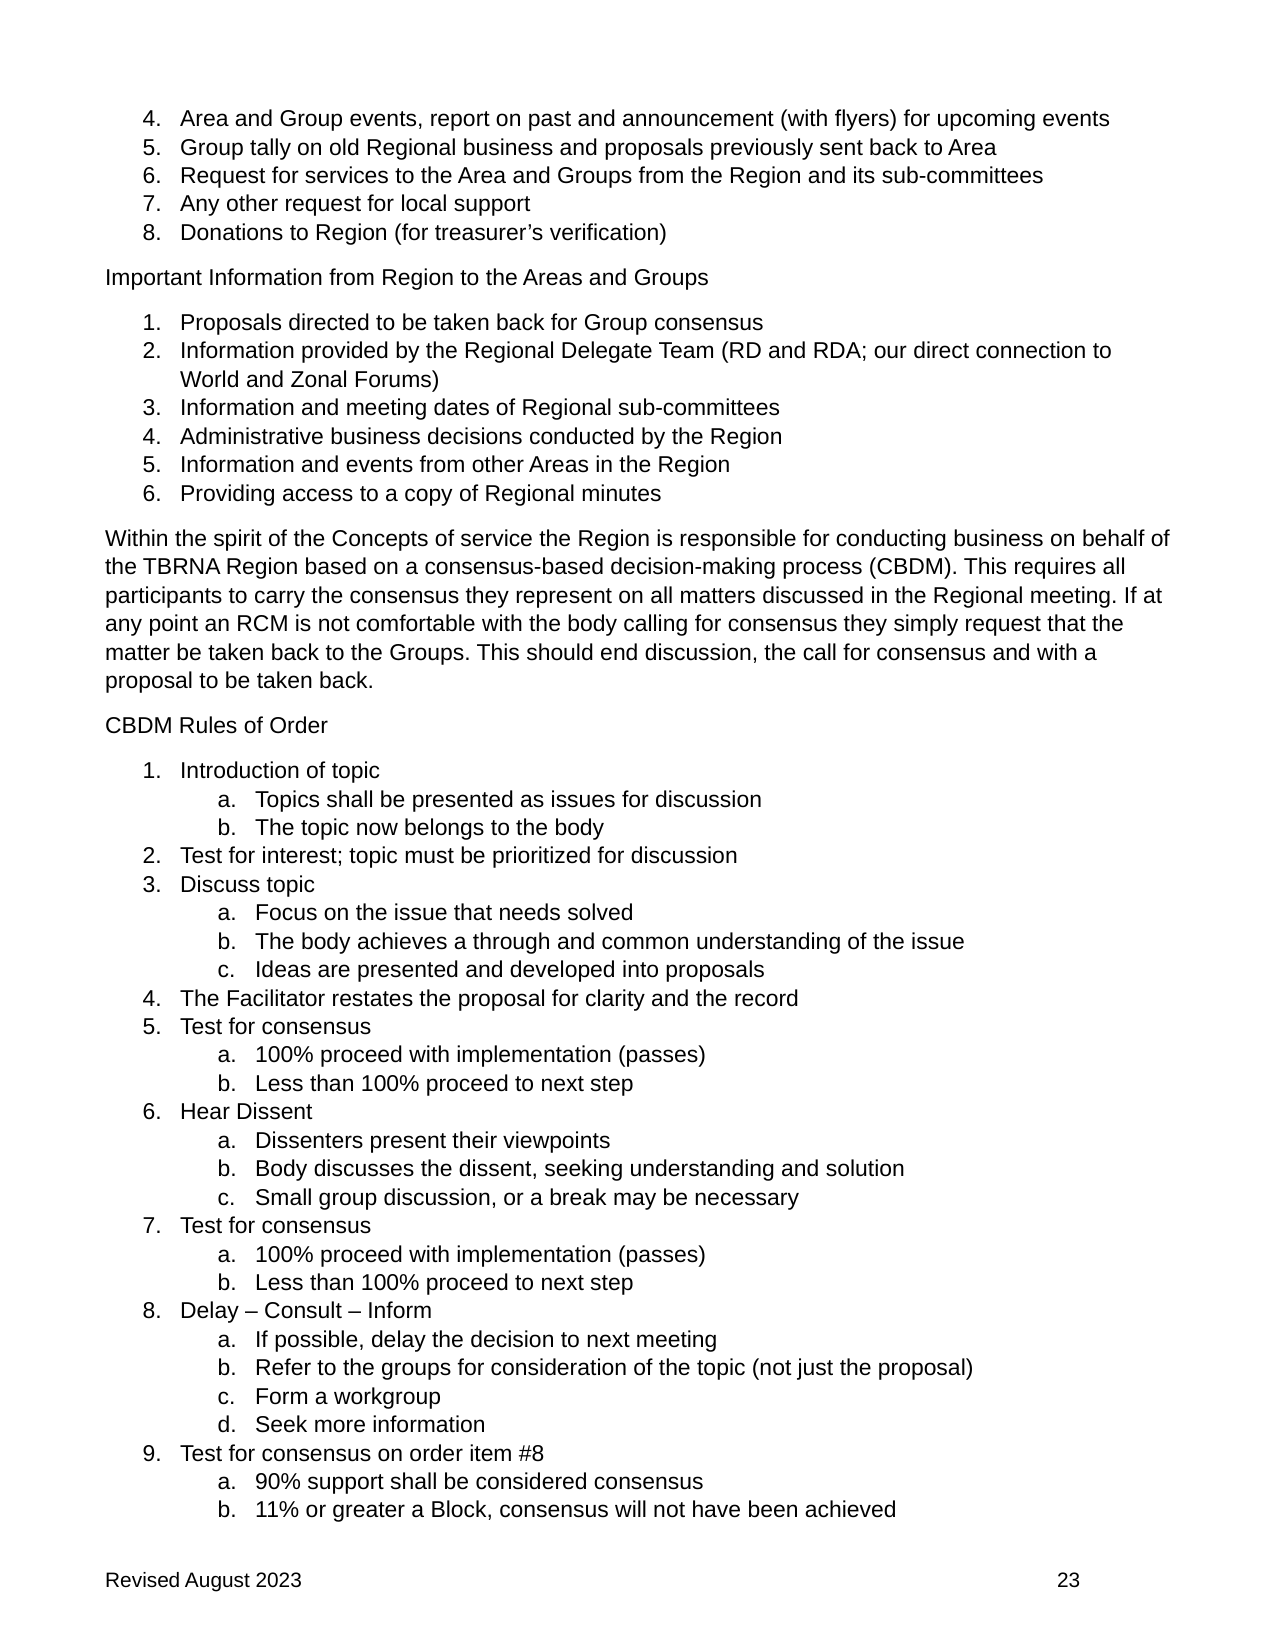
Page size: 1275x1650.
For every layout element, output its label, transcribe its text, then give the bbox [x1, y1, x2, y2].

list 100% proceed with implementation (passes) [217, 1241, 1170, 1267]
list Form a workgroup [217, 1383, 1170, 1409]
list Small group discussion, or a break may be necessary [217, 1184, 1170, 1210]
list Ideas are presented and developed into proposals [217, 956, 1170, 982]
list Introduction of topic [142, 757, 1170, 783]
list The body achieves a through and common understanding of the issue [217, 928, 1170, 954]
list If possible, delay the decision to next meeting [217, 1326, 1170, 1352]
list Topics shall be presented as issues for discussion [217, 786, 1170, 812]
list Dissenters present their viewpoints [217, 1127, 1170, 1153]
list Area and Group events, report on past and announcement (with flyers) for upcoming events [142, 105, 1170, 131]
list Request for services to the Area and Groups from the Region and its sub-committees [142, 162, 1170, 188]
list Any other request for local support [142, 190, 1170, 217]
list Group tally on old Regional business and proposals previously sent back to Area [142, 133, 1170, 160]
list 11% or greater a Block, consensus will not have been achieved [217, 1496, 1170, 1523]
text Important Information from Region to the Areas and Groups [105, 264, 1170, 290]
list Administrative business decisions conducted by the Region [142, 423, 1170, 449]
list Refer to the groups for consideration of the topic (not just the proposal) [217, 1354, 1170, 1381]
list Test for interest; topic must be prioritized for discussion [142, 842, 1170, 869]
list Body discusses the dissent, seeking understanding and solution [217, 1155, 1170, 1182]
list Test for consensus on order item #8 [142, 1439, 1170, 1466]
text Within the spirit of the Concepts of service the Region is responsible for conducting business on behalf of the TBRNA Region based on a consensus-based decision-making process (CBDM). This requires all participants to carry the consensus they represent on all matters discussed in the Regional meeting. If at any point an RCM is not comfortable with the body calling for consensus they simply request that the matter be taken back to the Groups. This should end discussion, the call for consensus and with a proposal to be taken back. [105, 525, 1170, 693]
list The Facilitator restates the proposal for clarity and the record [142, 984, 1170, 1011]
list Information provided by the Regional Delegate Team (RD and RDA; our direct connection to World and Zonal Forums) [142, 337, 1170, 392]
list Proposals directed to be taken back for Group consensus [142, 309, 1170, 335]
list Focus on the issue that needs solved [217, 899, 1170, 926]
list 90% support shall be considered consensus [217, 1468, 1170, 1494]
text CBDM Rules of Order [105, 712, 1170, 738]
list Test for consensus [142, 1212, 1170, 1238]
list Seek more information [217, 1411, 1170, 1437]
list The topic now belongs to the body [217, 814, 1170, 840]
list Information and meeting dates of Regional sub-committees [142, 394, 1170, 421]
list 100% proceed with implementation (passes) [217, 1041, 1170, 1068]
list Test for consensus [142, 1013, 1170, 1039]
list Delay – Consult – Inform [142, 1297, 1170, 1324]
list Less than 100% proceed to next step [217, 1070, 1170, 1096]
list Providing access to a copy of Regional minutes [142, 479, 1170, 506]
list Donations to Region (for treasurer’s verification) [142, 219, 1170, 245]
list Less than 100% proceed to next step [217, 1269, 1170, 1295]
list Hear Dissent [142, 1098, 1170, 1125]
list Information and events from other Areas in the Region [142, 451, 1170, 477]
list Discuss topic [142, 871, 1170, 897]
